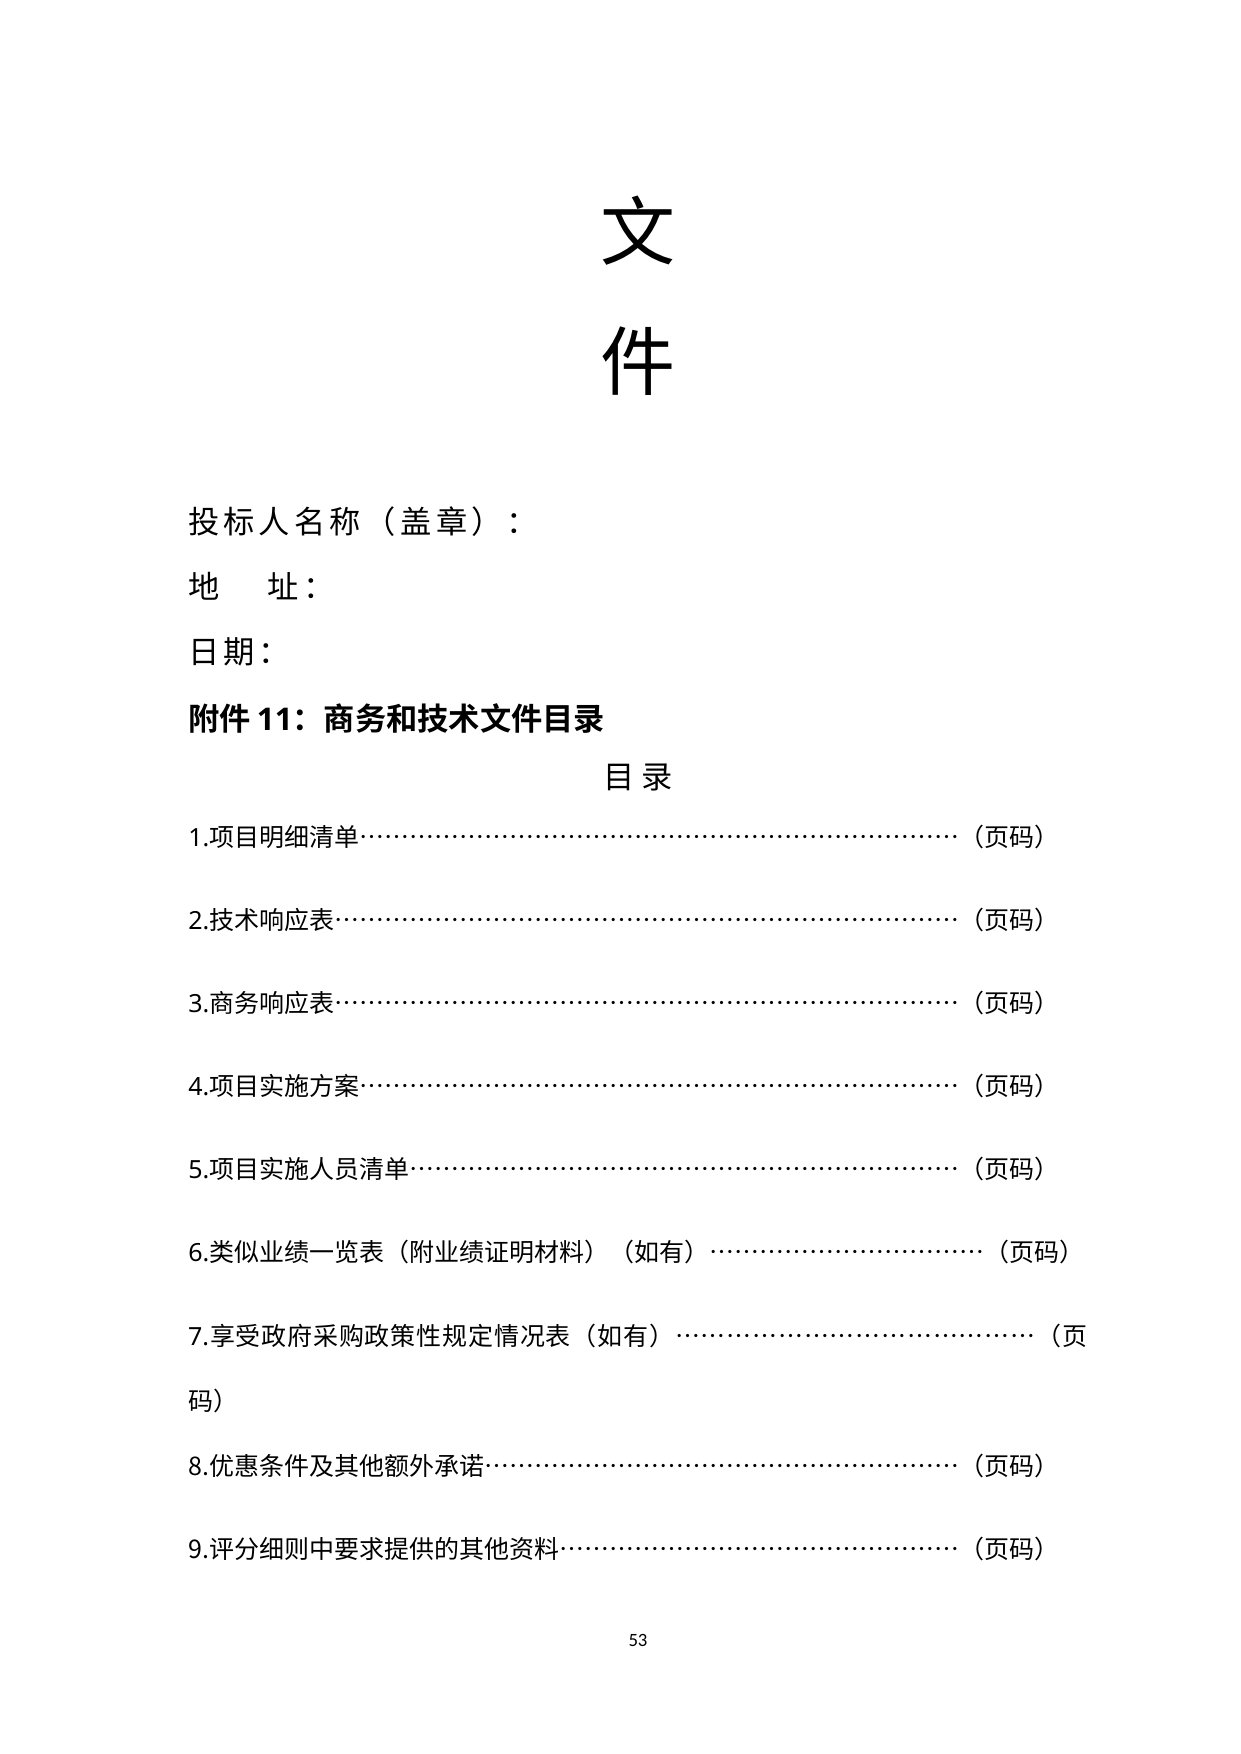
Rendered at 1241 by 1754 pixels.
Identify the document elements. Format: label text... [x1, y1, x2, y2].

text 2.技术响应表…………………………………………………………………（页码） [188, 886, 1088, 951]
list 7.享受政府采购政策性规定情况表（如有）……………………………………（页码） [188, 1302, 1088, 1432]
text 9.评分细则中要求提供的其他资料…………………………………………（页码） [188, 1515, 1088, 1580]
text 投标人名称（盖章）： [188, 487, 1099, 552]
text 日期： [188, 617, 1099, 682]
text 件 [188, 292, 1087, 422]
text 地 址： [188, 552, 1099, 617]
text 1.项目明细清单………………………………………………………………（页码） [188, 803, 1088, 868]
text 文 [188, 162, 1087, 292]
text 5.项目实施人员清单…………………………………………………………（页码） [188, 1135, 1088, 1200]
text 3.商务响应表…………………………………………………………………（页码） [188, 969, 1088, 1034]
text 附件11：商务和技术文件目录 [188, 694, 1088, 740]
text 目 录 [188, 752, 1088, 798]
text 4.项目实施方案………………………………………………………………（页码） [188, 1052, 1088, 1117]
text 6.类似业绩一览表（附业绩证明材料）（如有）……………………………（页码） [188, 1218, 1088, 1283]
text 8.优惠条件及其他额外承诺…………………………………………………（页码） [188, 1432, 1088, 1497]
